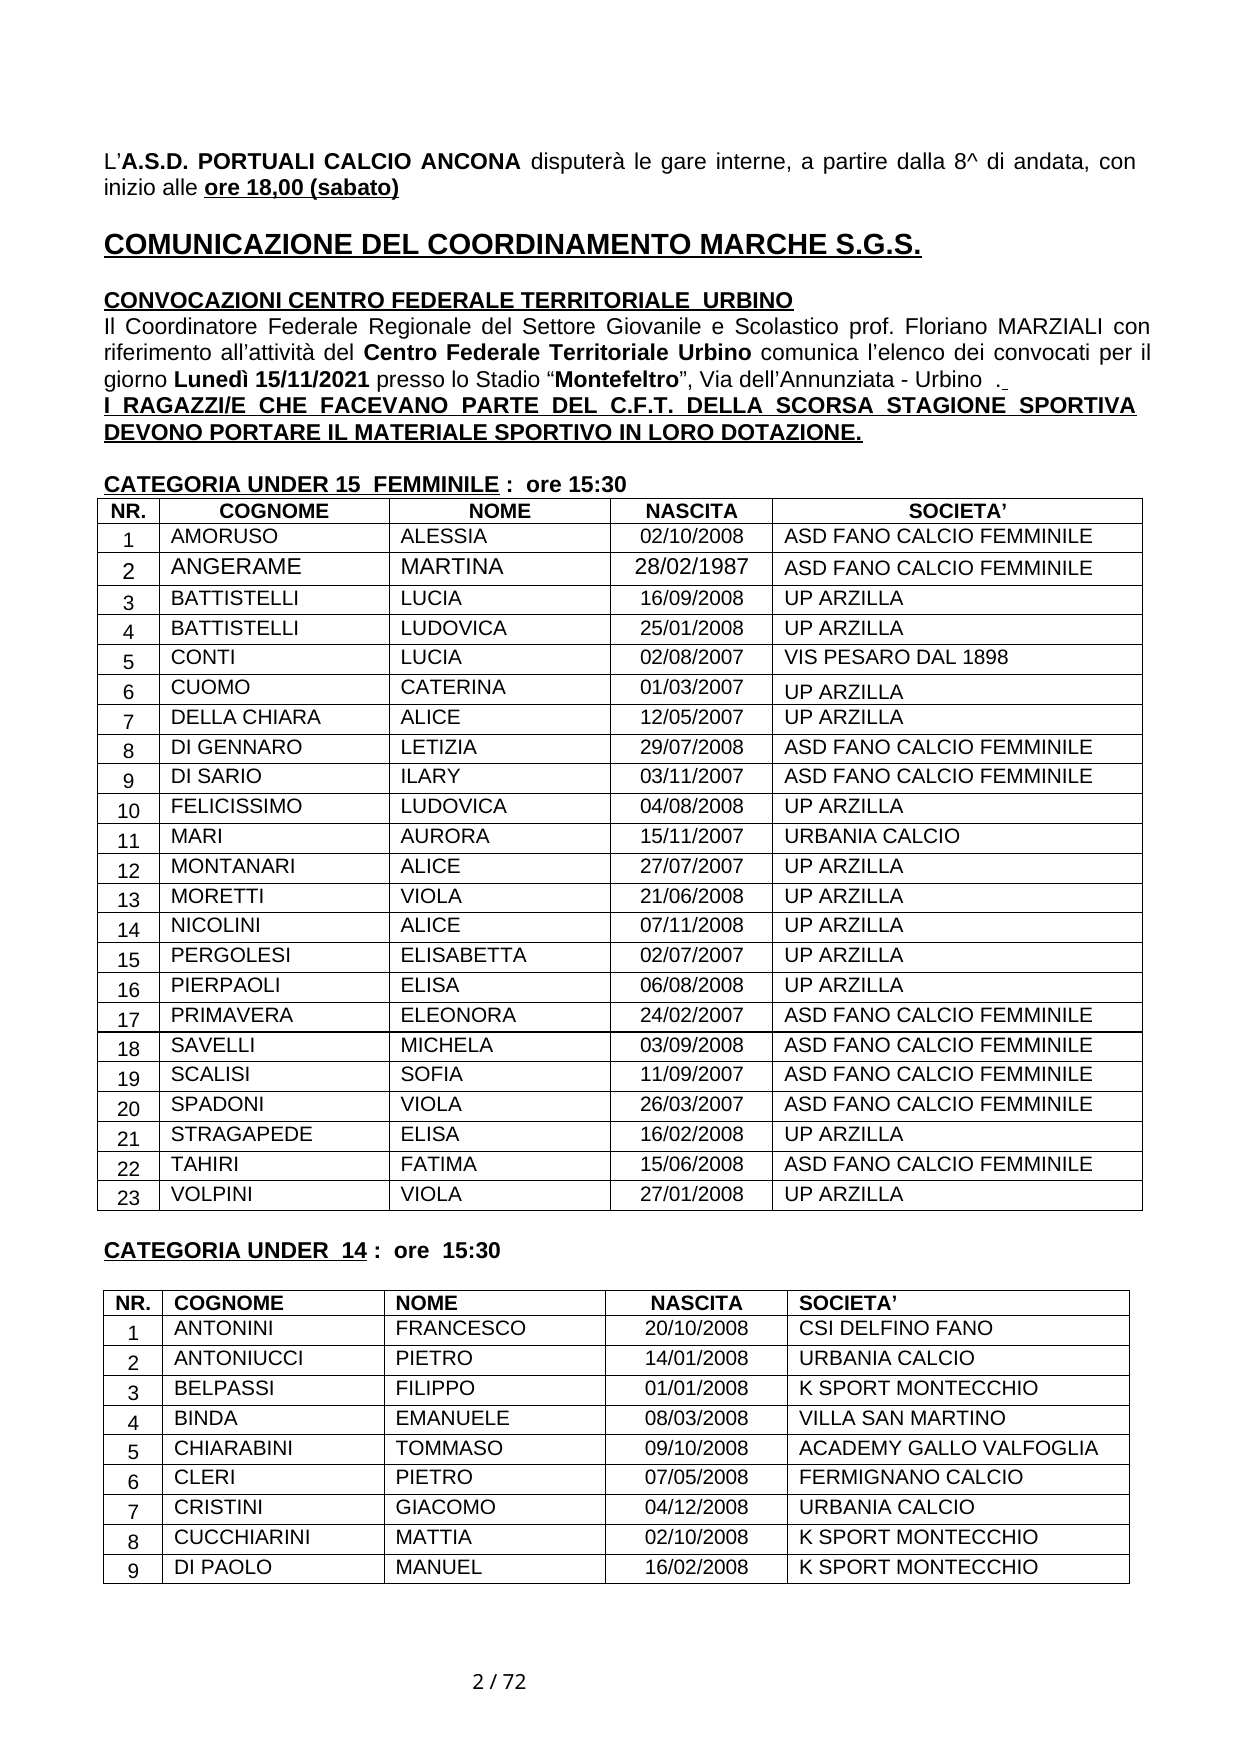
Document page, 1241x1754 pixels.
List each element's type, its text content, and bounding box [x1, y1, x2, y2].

table_cell 28/02/1987 [611, 553, 772, 584]
table_cell 02/10/2008 [611, 524, 772, 552]
table_cell MICHELA [390, 1033, 610, 1061]
table_cell ALICE [390, 854, 610, 882]
table_cell UP ARZILLA [773, 586, 1142, 614]
table_cell URBANIA CALCIO [773, 824, 1142, 853]
table_cell CONTI [160, 645, 389, 674]
table_cell 03/09/2008 [611, 1033, 772, 1061]
table_cell 8 [104, 1525, 162, 1553]
table_cell LUDOVICA [390, 615, 610, 644]
table_cell SCALISI [160, 1062, 389, 1091]
table_cell MATTIA [385, 1525, 605, 1553]
table_cell 16/09/2008 [611, 586, 772, 614]
table_cell 03/11/2007 [611, 764, 772, 793]
table_cell 13 [98, 884, 159, 912]
table_cell BINDA [163, 1406, 384, 1434]
table_cell ANTONINI [163, 1316, 384, 1345]
text COMUNICAZIONE DEL COORDINAMENTO MARCHE S.G.S. [103, 227, 1137, 260]
table_cell PRIMAVERA [160, 1003, 389, 1031]
table_cell DI GENNARO [160, 735, 389, 763]
table_cell ELISA [390, 1122, 610, 1151]
text I RAGAZZI/E CHE FACEVANO PARTE DEL C.F.T. DELLA SCORSA STAGIONE SPORTIVA DEVONO PORTARE IL MATERIALE SPORTIVO IN LORO DOTAZIONE. [103, 416, 1137, 445]
table_header NOME [385, 1291, 605, 1315]
table_cell CUCCHIARINI [163, 1525, 384, 1553]
table_cell CSI DELFINO FANO [788, 1316, 1129, 1345]
table_cell 02/10/2008 [606, 1525, 787, 1553]
table_cell ELEONORA [390, 1003, 610, 1031]
table_cell 09/10/2008 [606, 1435, 787, 1464]
text L’A.S.D. PORTUALI CALCIO ANCONA disputerà le gare interne, a partire dalla 8^ di andata, con inizio alle ore 18,00 (sabato) [103, 148, 1137, 200]
table_cell SPADONI [160, 1092, 389, 1121]
table_cell PIETRO [385, 1346, 605, 1375]
text CATEGORIA UNDER 15 FEMMINILE : ore 15:30 [103, 471, 1137, 497]
table_cell UP ARZILLA [773, 884, 1142, 912]
table_cell ASD FANO CALCIO FEMMINILE [773, 1033, 1142, 1061]
table_cell 17 [98, 1003, 159, 1031]
table_cell ALICE [390, 913, 610, 942]
table_cell TOMMASO [385, 1435, 605, 1464]
table_cell VIOLA [390, 1181, 610, 1210]
table_cell 16 [98, 973, 159, 1002]
table_cell 15 [98, 943, 159, 972]
table_cell FERMIGNANO CALCIO [788, 1465, 1129, 1494]
table_cell K SPORT MONTECCHIO [788, 1555, 1129, 1583]
table_cell VILLA SAN MARTINO [788, 1406, 1129, 1434]
table_cell 11 [98, 824, 159, 853]
text CONVOCAZIONI CENTRO FEDERALE TERRITORIALE URBINO [103, 287, 1137, 313]
table_cell ASD FANO CALCIO FEMMINILE [773, 1092, 1142, 1121]
table_cell VIS PESARO DAL 1898 [773, 645, 1142, 674]
table_cell CHIARABINI [163, 1435, 384, 1464]
table_cell 5 [98, 645, 159, 674]
table_cell ASD FANO CALCIO FEMMINILE [773, 524, 1142, 552]
table_cell GIACOMO [385, 1495, 605, 1524]
table_cell PIERPAOLI [160, 973, 389, 1002]
table_cell 20 [98, 1092, 159, 1121]
table_cell 20/10/2008 [606, 1316, 787, 1345]
table_cell BELPASSI [163, 1376, 384, 1404]
table_cell ELISA [390, 973, 610, 1002]
table_cell 3 [104, 1376, 162, 1404]
table_header SOCIETA’ [773, 499, 1142, 522]
table_cell ASD FANO CALCIO FEMMINILE [773, 1062, 1142, 1091]
table_cell CATERINA [390, 675, 610, 704]
table_header COGNOME [160, 499, 389, 522]
table_cell UP ARZILLA [773, 675, 1142, 704]
table_cell FATIMA [390, 1152, 610, 1180]
table_cell AMORUSO [160, 524, 389, 552]
table_cell 1 [104, 1316, 162, 1345]
table_cell ASD FANO CALCIO FEMMINILE [773, 1003, 1142, 1031]
text I RAGAZZI/E CHE FACEVANO PARTE DEL C.F.T. DELLA SCORSA STAGIONE SPORTIVA DEVONO PORTARE IL MATERIALE SPORTIVO IN LORO DOTAZIONE. [103, 392, 1137, 415]
table_cell K SPORT MONTECCHIO [788, 1525, 1129, 1553]
table_cell VIOLA [390, 884, 610, 912]
table_cell 25/01/2008 [611, 615, 772, 644]
table_cell MORETTI [160, 884, 389, 912]
table_cell LUCIA [390, 645, 610, 674]
table_cell MARI [160, 824, 389, 853]
table_cell 26/03/2007 [611, 1092, 772, 1121]
table_header NASCITA [611, 499, 772, 522]
table_cell PERGOLESI [160, 943, 389, 972]
table_cell 04/08/2008 [611, 794, 772, 823]
table_header SOCIETA’ [788, 1291, 1129, 1315]
table_cell ANTONIUCCI [163, 1346, 384, 1375]
table_cell UP ARZILLA [773, 615, 1142, 644]
table_cell 16/02/2008 [606, 1555, 787, 1583]
table_cell 22 [98, 1152, 159, 1180]
table_cell 2 [104, 1346, 162, 1375]
table_cell 6 [104, 1465, 162, 1494]
table_cell UP ARZILLA [773, 794, 1142, 823]
table_cell SOFIA [390, 1062, 610, 1091]
table_cell PIETRO [385, 1465, 605, 1494]
table_cell NICOLINI [160, 913, 389, 942]
table_cell LUDOVICA [390, 794, 610, 823]
table_cell 7 [104, 1495, 162, 1524]
table_cell DI PAOLO [163, 1555, 384, 1583]
table_header NOME [390, 499, 610, 522]
table_header NR. [104, 1291, 162, 1315]
table_cell FELICISSIMO [160, 794, 389, 823]
table_cell 15/06/2008 [611, 1152, 772, 1180]
table_cell FILIPPO [385, 1376, 605, 1404]
table_cell UP ARZILLA [773, 705, 1142, 733]
table_cell 14/01/2008 [606, 1346, 787, 1375]
table_cell ASD FANO CALCIO FEMMINILE [773, 1152, 1142, 1180]
table_cell UP ARZILLA [773, 854, 1142, 882]
text CATEGORIA UNDER 14 : ore 15:30 [103, 1237, 1137, 1264]
table_cell ANGERAME [160, 553, 389, 584]
table_cell CLERI [163, 1465, 384, 1494]
table_cell 07/11/2008 [611, 913, 772, 942]
table_cell FRANCESCO [385, 1316, 605, 1345]
table_cell 27/01/2008 [611, 1181, 772, 1210]
table_cell ASD FANO CALCIO FEMMINILE [773, 553, 1142, 584]
table_cell 21 [98, 1122, 159, 1151]
table_cell LUCIA [390, 586, 610, 614]
table_cell 01/03/2007 [611, 675, 772, 704]
table_cell CUOMO [160, 675, 389, 704]
table_header NASCITA [606, 1291, 787, 1315]
table_cell K SPORT MONTECCHIO [788, 1376, 1129, 1404]
table_cell VOLPINI [160, 1181, 389, 1210]
table_cell 2 [98, 553, 159, 584]
table_cell ACADEMY GALLO VALFOGLIA [788, 1435, 1129, 1464]
table_header NR. [98, 499, 159, 522]
table_cell UP ARZILLA [773, 973, 1142, 1002]
table_cell TAHIRI [160, 1152, 389, 1180]
table_cell 1 [98, 524, 159, 552]
table_cell 19 [98, 1062, 159, 1091]
table_cell EMANUELE [385, 1406, 605, 1434]
table_cell ELISABETTA [390, 943, 610, 972]
table_cell 07/05/2008 [606, 1465, 787, 1494]
table_cell UP ARZILLA [773, 943, 1142, 972]
table_cell LETIZIA [390, 735, 610, 763]
table_cell 08/03/2008 [606, 1406, 787, 1434]
table_cell DI SARIO [160, 764, 389, 793]
table_cell 12/05/2007 [611, 705, 772, 733]
table_cell 8 [98, 735, 159, 763]
table_cell 4 [98, 615, 159, 644]
table_cell 18 [98, 1033, 159, 1061]
table_cell ASD FANO CALCIO FEMMINILE [773, 735, 1142, 763]
table_cell 06/08/2008 [611, 973, 772, 1002]
table_cell MARTINA [390, 553, 610, 584]
table_cell 02/07/2007 [611, 943, 772, 972]
table_cell MANUEL [385, 1555, 605, 1583]
table_cell 27/07/2007 [611, 854, 772, 882]
table_cell URBANIA CALCIO [788, 1346, 1129, 1375]
table_cell UP ARZILLA [773, 1122, 1142, 1151]
table_cell 4 [104, 1406, 162, 1434]
table_cell ASD FANO CALCIO FEMMINILE [773, 764, 1142, 793]
table_cell 15/11/2007 [611, 824, 772, 853]
table_cell 3 [98, 586, 159, 614]
table_cell 11/09/2007 [611, 1062, 772, 1091]
table_cell AURORA [390, 824, 610, 853]
table_cell 14 [98, 913, 159, 942]
table_cell CRISTINI [163, 1495, 384, 1524]
table_cell UP ARZILLA [773, 1181, 1142, 1210]
table_cell DELLA CHIARA [160, 705, 389, 733]
table_cell MONTANARI [160, 854, 389, 882]
table_cell STRAGAPEDE [160, 1122, 389, 1151]
table_cell UP ARZILLA [773, 913, 1142, 942]
table_cell ALESSIA [390, 524, 610, 552]
table_cell 21/06/2008 [611, 884, 772, 912]
table_cell 7 [98, 705, 159, 733]
table_cell 6 [98, 675, 159, 704]
table_cell BATTISTELLI [160, 586, 389, 614]
text Il Coordinatore Federale Regionale del Settore Giovanile e Scolastico prof. Floriano MARZIALI con riferimento all’attività del Centro Federale Territoriale Urbino comunica l’elenco dei convocati per il giorno Lunedì 15/11/2021 presso lo Stadio “Montefeltro”, Via dell’Annunziata - Urbino . [103, 313, 1152, 392]
table_header COGNOME [163, 1291, 384, 1315]
table_cell 9 [98, 764, 159, 793]
table_cell 9 [104, 1555, 162, 1583]
table_cell VIOLA [390, 1092, 610, 1121]
table_cell 23 [98, 1181, 159, 1210]
table_cell 5 [104, 1435, 162, 1464]
table_cell 02/08/2007 [611, 645, 772, 674]
table_cell ILARY [390, 764, 610, 793]
table_cell ALICE [390, 705, 610, 733]
table_cell SAVELLI [160, 1033, 389, 1061]
table_cell BATTISTELLI [160, 615, 389, 644]
table_cell 01/01/2008 [606, 1376, 787, 1404]
table_cell 24/02/2007 [611, 1003, 772, 1031]
table_cell URBANIA CALCIO [788, 1495, 1129, 1524]
table_cell 10 [98, 794, 159, 823]
table_cell 04/12/2008 [606, 1495, 787, 1524]
table_cell 12 [98, 854, 159, 882]
table_cell 16/02/2008 [611, 1122, 772, 1151]
table_cell 29/07/2008 [611, 735, 772, 763]
